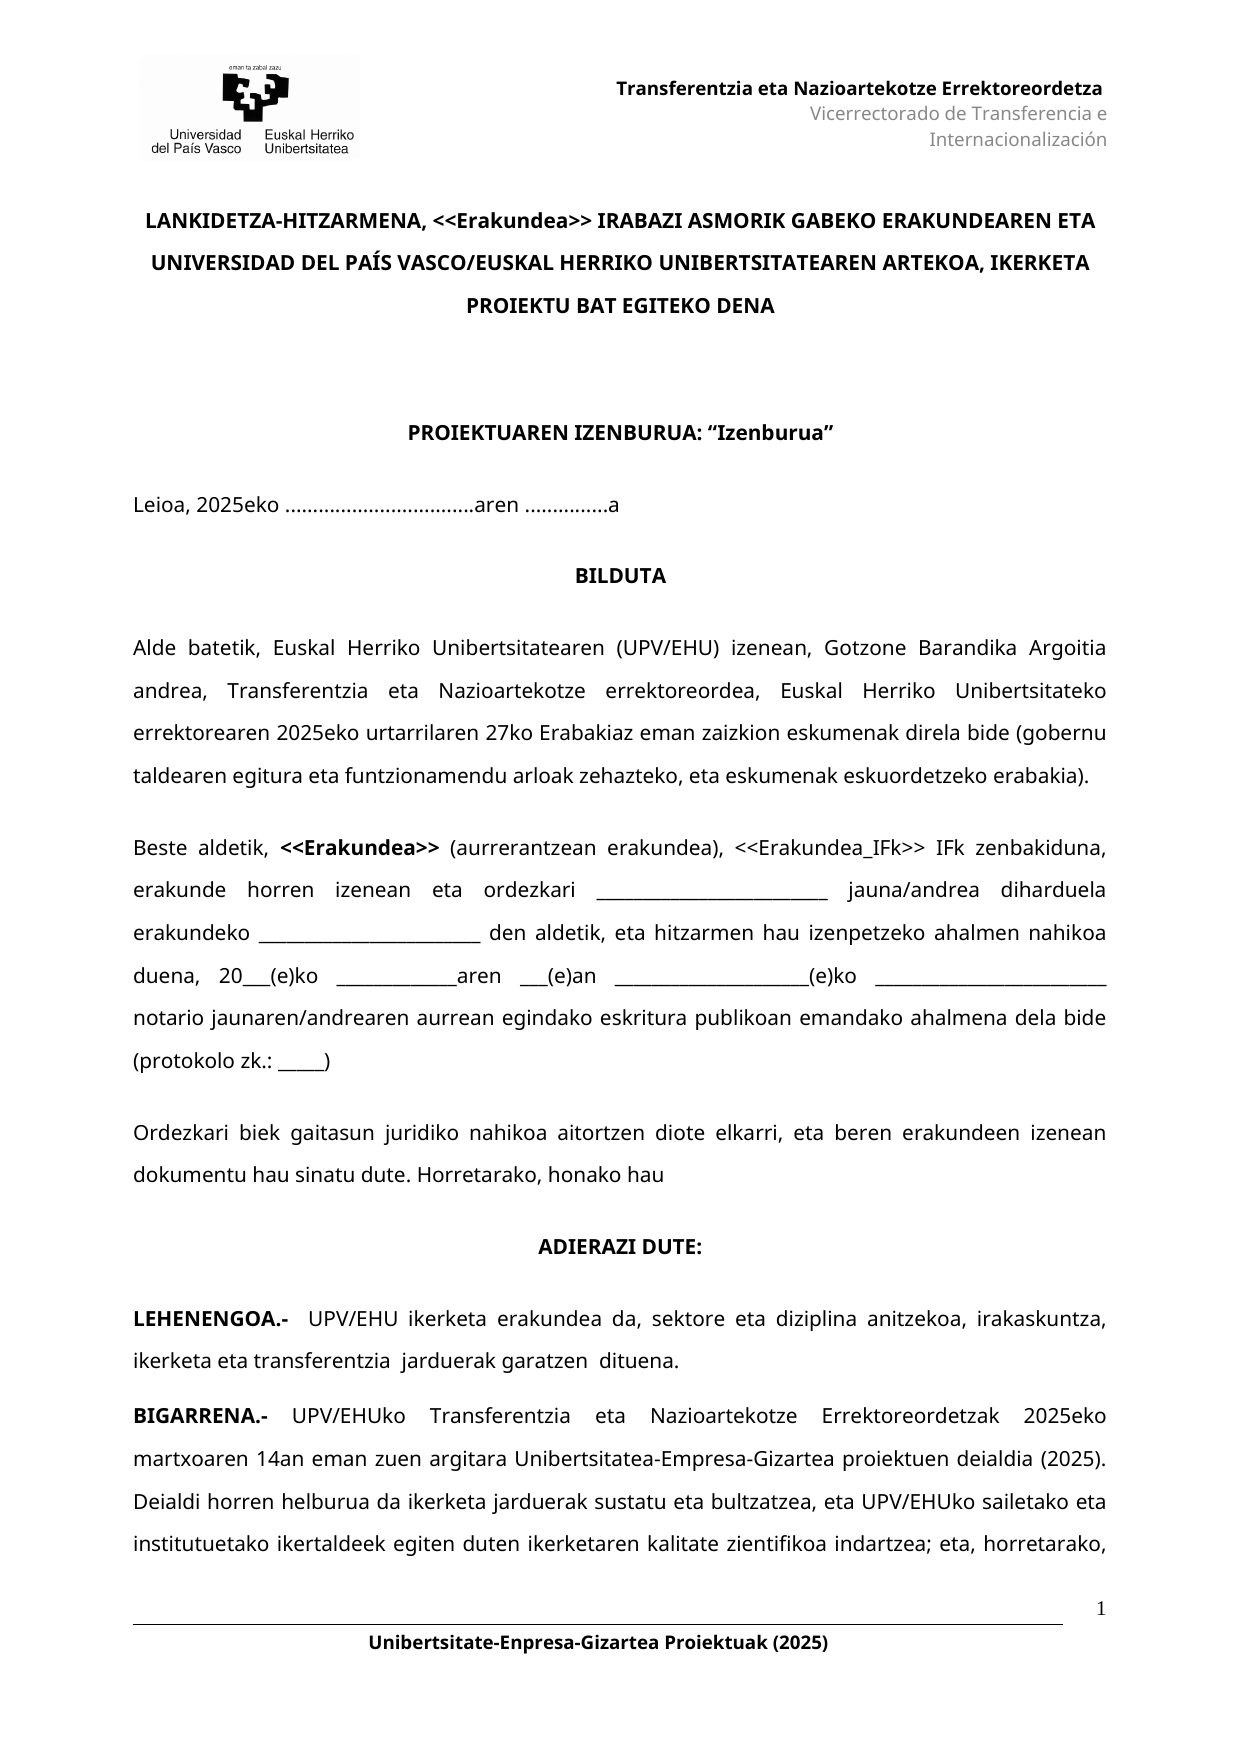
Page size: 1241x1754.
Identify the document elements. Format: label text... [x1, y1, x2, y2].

text LANKIDETZA-HITZARMENA, <<Erakundea>> IRABAZI ASMORIK GABEKO ERAKUNDEAREN ETA UNIVERSIDAD DEL PAÍS VASCO/EUSKAL HERRIKO UNIBERTSITATEAREN ARTEKOA, IKERKETA PROIEKTU BAT EGITEKO DENA [133, 206, 1107, 319]
text Leioa, 2025eko ..................................aren ...............a [133, 490, 1107, 518]
subtitle BILDUTA [133, 562, 1107, 590]
text Alde batetik, Euskal Herriko Unibertsitatearen (UPV/EHU) izenean, Gotzone Barandika Argoitia andrea, Transferentzia eta Nazioartekotze errektoreordea, Euskal Herriko Unibertsitateko errektorearen 2025eko urtarrilaren 27ko Erabakiaz eman zaizkion eskumenak direla bide (gobernu taldearen egitura eta funtzionamendu arloak zehazteko, eta eskumenak eskuordetzeko erabakia). [133, 633, 1107, 789]
text Ordezkari biek gaitasun juridiko nahikoa aitortzen diote elkarri, eta beren erakundeen izenean dokumentu hau sinatu dute. Horretarako, honako hau [133, 1118, 1107, 1189]
subtitle ADIERAZI DUTE: [133, 1232, 1107, 1261]
text LEHENENGOA.- UPV/EHU ikerketa erakundea da, sektore eta diziplina anitzekoa, irakaskuntza, ikerketa eta transferentzia jarduerak garatzen dituena. [133, 1304, 1107, 1375]
picture [138, 55, 361, 161]
text PROIEKTUAREN IZENBURUA: “Izenburua” [133, 418, 1107, 446]
text Beste aldetik, <<Erakundea>> (aurrerantzean erakundea), <<Erakundea_IFk>> IFk zenbakiduna, erakunde horren izenean eta ordezkari _________________________ jauna/andrea diharduela erakundeko ________________________ den aldetik, eta hitzarmen hau izenpetzeko ahalmen nahikoa duena, 20___(e)ko _____________aren ___(e)an _____________________(e)ko _________________________ notario jaunaren/andrearen aurrean egindako eskritura publikoan emandako ahalmena dela bide (protokolo zk.: _____) [133, 833, 1107, 1074]
